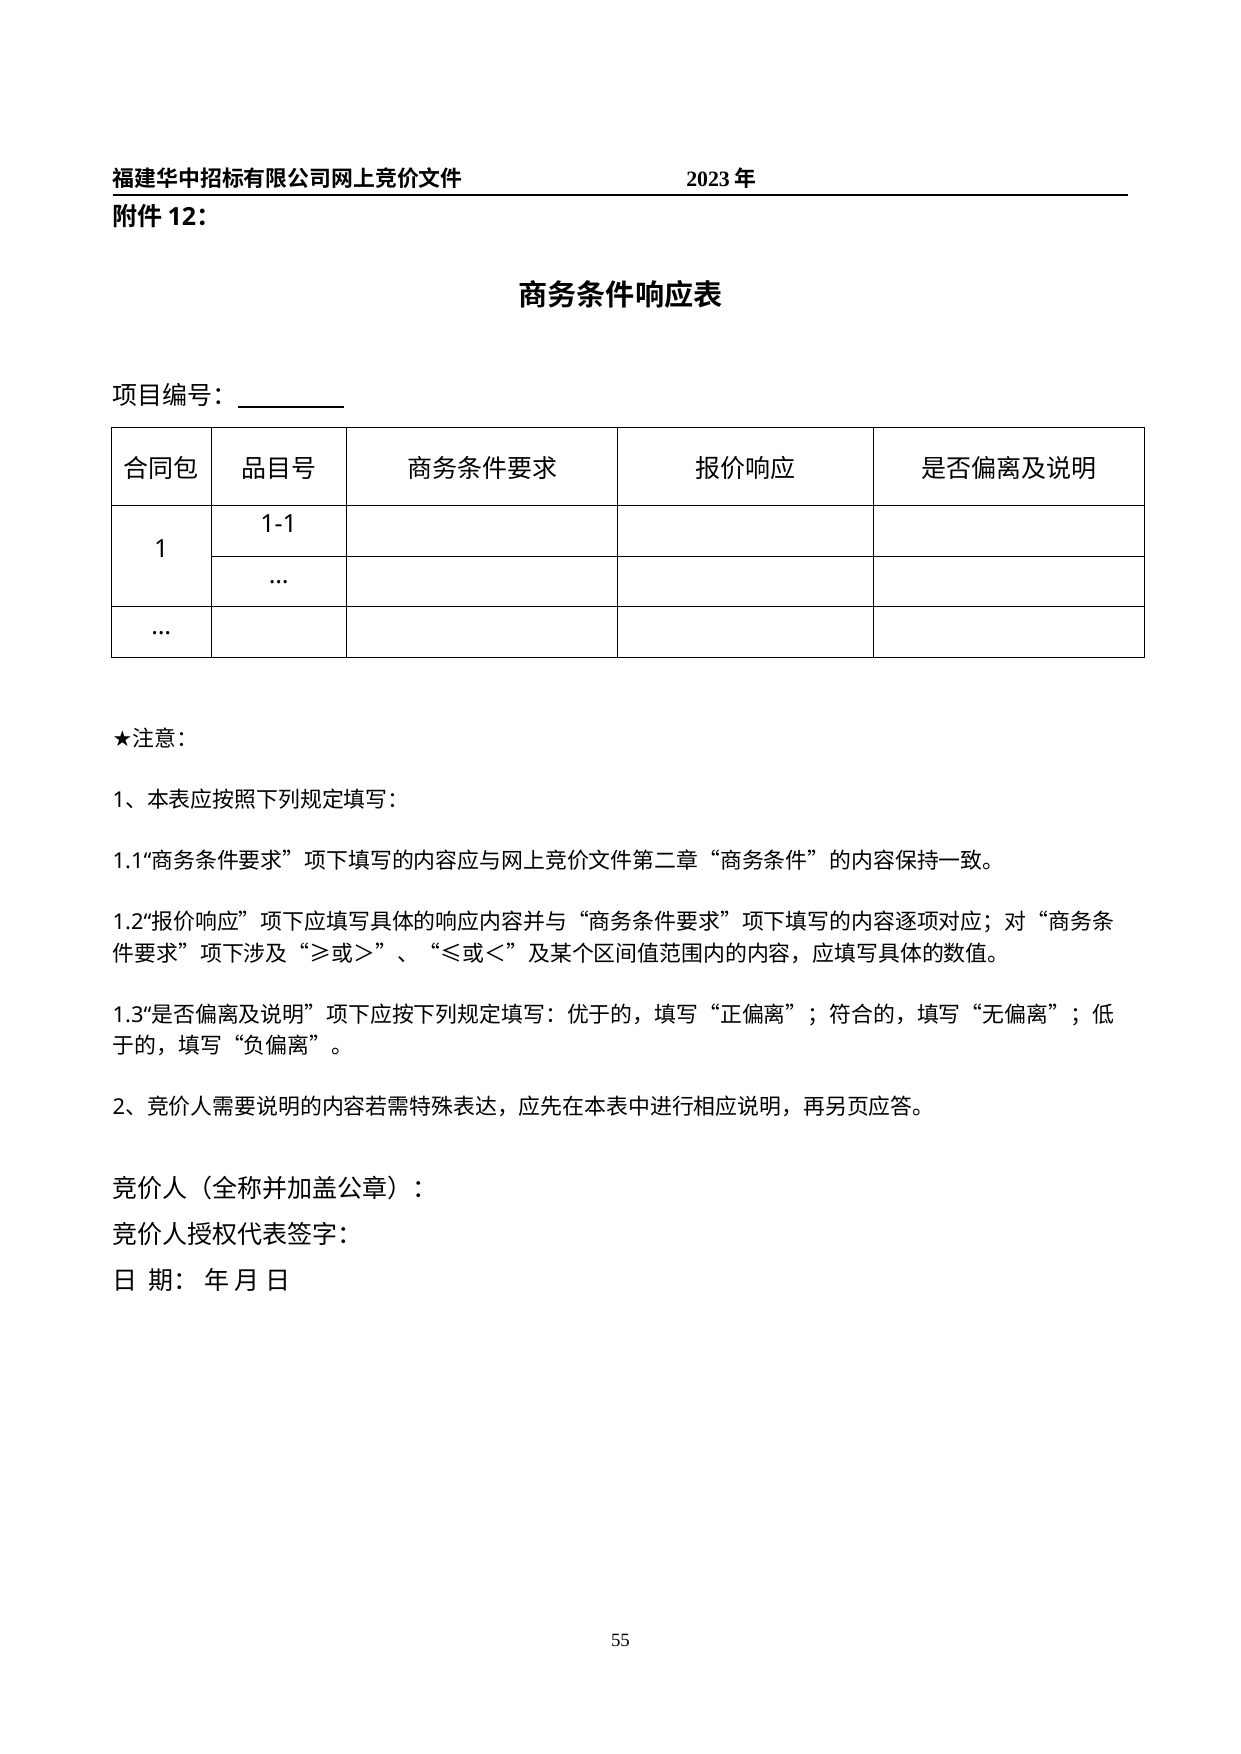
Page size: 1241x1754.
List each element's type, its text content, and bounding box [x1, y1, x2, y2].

table_cell [874, 607, 1144, 657]
table_cell … [112, 607, 211, 657]
text 1.3“是否偏离及说明”项下应按下列规定填写：优于的，填写“正偏离”；符合的，填写“无偏离”；低于的，填写“负偏离”。 [112, 997, 1128, 1060]
text 商务条件响应表 [112, 272, 1128, 314]
text ★注意： [112, 721, 1128, 753]
table_cell [874, 557, 1144, 606]
table_cell 1 [112, 506, 211, 606]
table_header 品目号 [212, 428, 346, 505]
table_header 是否偏离及说明 [874, 428, 1144, 505]
table_cell [347, 607, 617, 657]
text 项目编号： [112, 375, 1128, 411]
text 日 期： 年 月 日 [112, 1252, 1128, 1298]
text 2、竞价人需要说明的内容若需特殊表达，应先在本表中进行相应说明，再另页应答。 [112, 1089, 1128, 1121]
table_header 商务条件要求 [347, 428, 617, 505]
text 竞价人（全称并加盖公章）： [112, 1161, 1128, 1207]
table_cell [618, 557, 873, 606]
table_cell 1-1 [212, 506, 346, 556]
table_cell [874, 506, 1144, 556]
table_cell [347, 557, 617, 606]
table_cell [347, 506, 617, 556]
table_cell [212, 607, 346, 657]
text 附件12： [112, 196, 1128, 232]
table_header 合同包 [112, 428, 211, 505]
table_header 报价响应 [618, 428, 873, 505]
text 1、本表应按照下列规定填写： [112, 782, 1128, 814]
table_cell … [212, 557, 346, 606]
text 竞价人授权代表签字： [112, 1207, 1128, 1252]
table_cell [618, 607, 873, 657]
table_cell [618, 506, 873, 556]
text 1.1“商务条件要求”项下填写的内容应与网上竞价文件第二章“商务条件”的内容保持一致。 [112, 843, 1128, 875]
text 1.2“报价响应”项下应填写具体的响应内容并与“商务条件要求”项下填写的内容逐项对应；对“商务条件要求”项下涉及“≥或＞”、“≤或＜”及某个区间值范围内的内容，应填写具体的数值。 [112, 904, 1128, 967]
